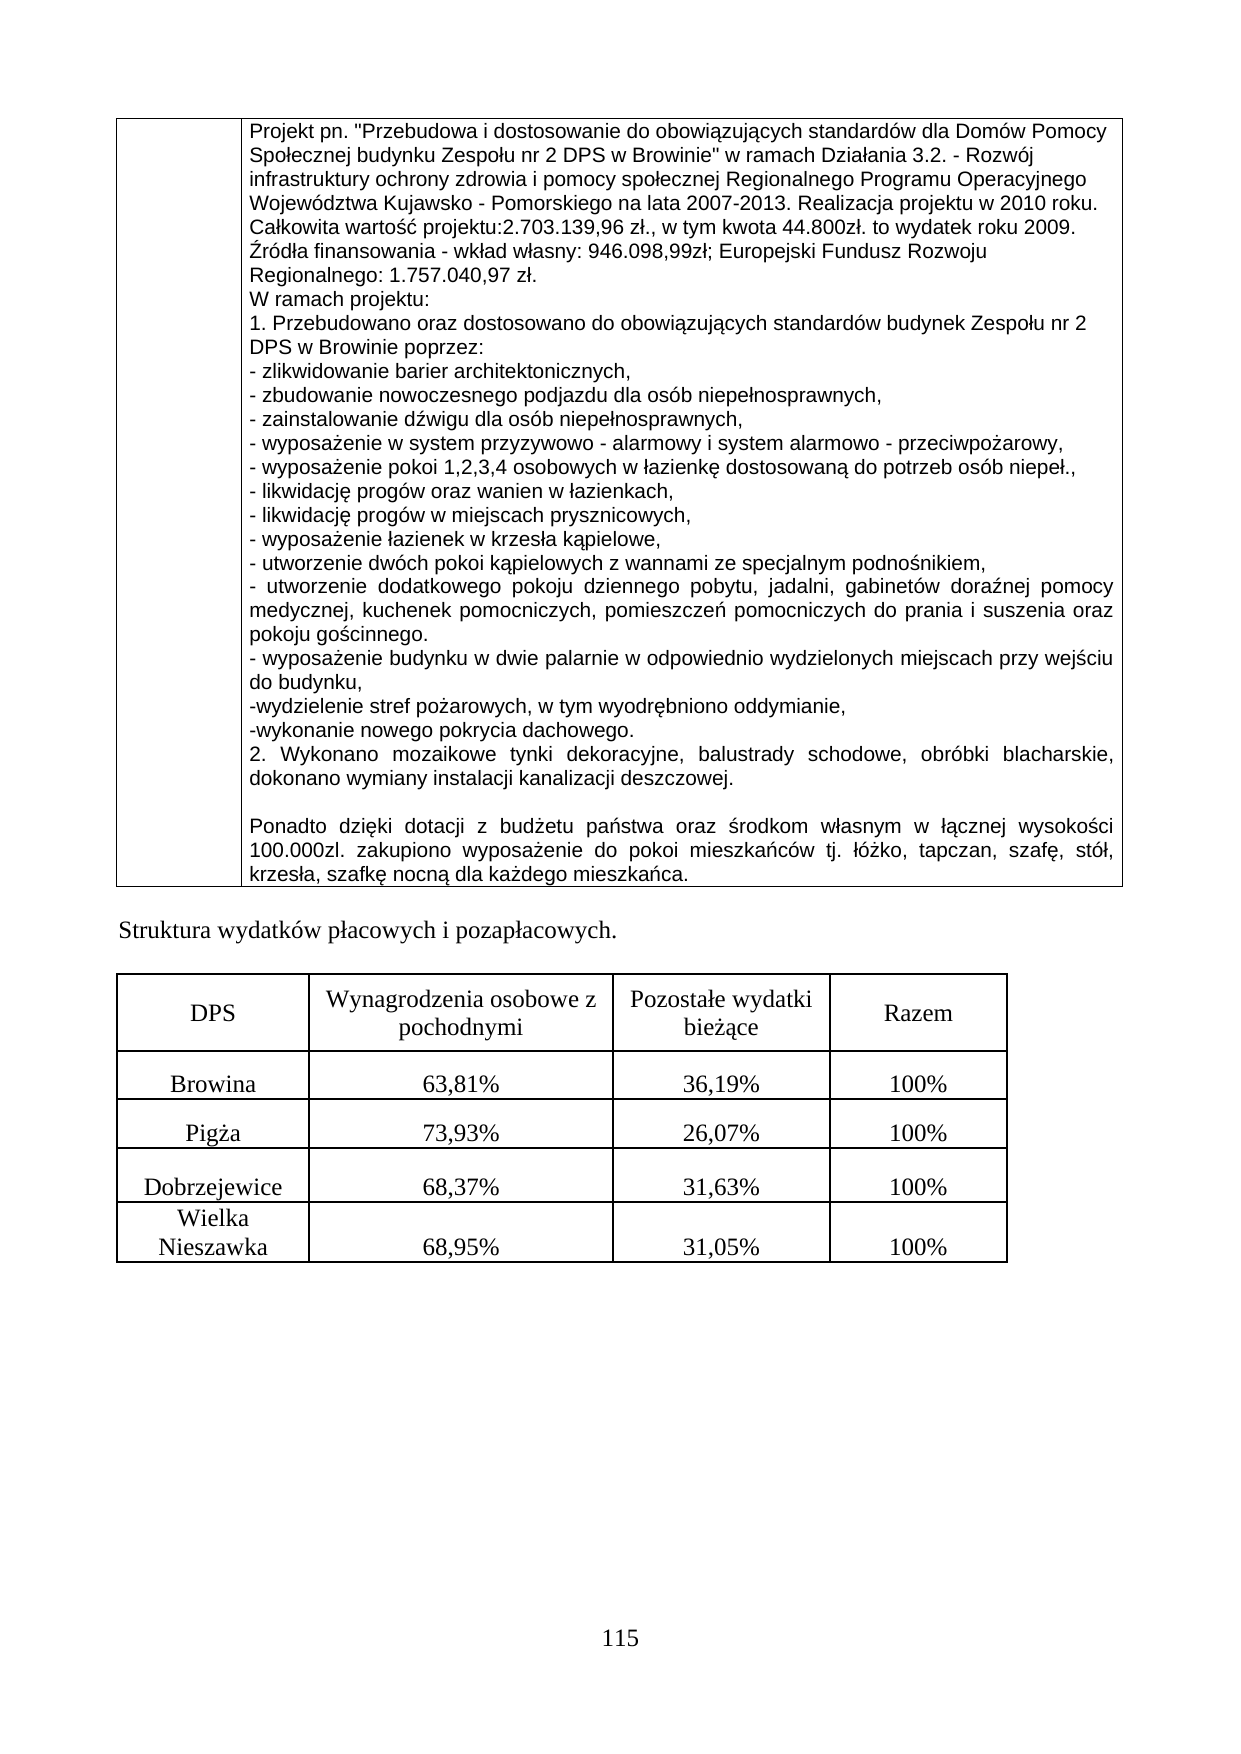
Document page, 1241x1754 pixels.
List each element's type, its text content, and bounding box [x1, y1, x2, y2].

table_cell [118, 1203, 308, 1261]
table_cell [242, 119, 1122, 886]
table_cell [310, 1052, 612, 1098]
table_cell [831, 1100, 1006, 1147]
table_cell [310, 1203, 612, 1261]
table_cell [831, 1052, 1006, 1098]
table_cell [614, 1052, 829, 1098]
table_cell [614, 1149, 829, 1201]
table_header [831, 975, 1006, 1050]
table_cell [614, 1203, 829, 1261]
text Struktura wydatków płacowych i pozapłacowych. [118, 916, 1122, 944]
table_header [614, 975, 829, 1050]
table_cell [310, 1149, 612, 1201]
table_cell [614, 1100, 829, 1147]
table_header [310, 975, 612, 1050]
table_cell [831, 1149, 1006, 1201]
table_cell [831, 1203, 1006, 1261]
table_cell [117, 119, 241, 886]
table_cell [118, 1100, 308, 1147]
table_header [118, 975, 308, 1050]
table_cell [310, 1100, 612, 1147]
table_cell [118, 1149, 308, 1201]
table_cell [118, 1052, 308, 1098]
